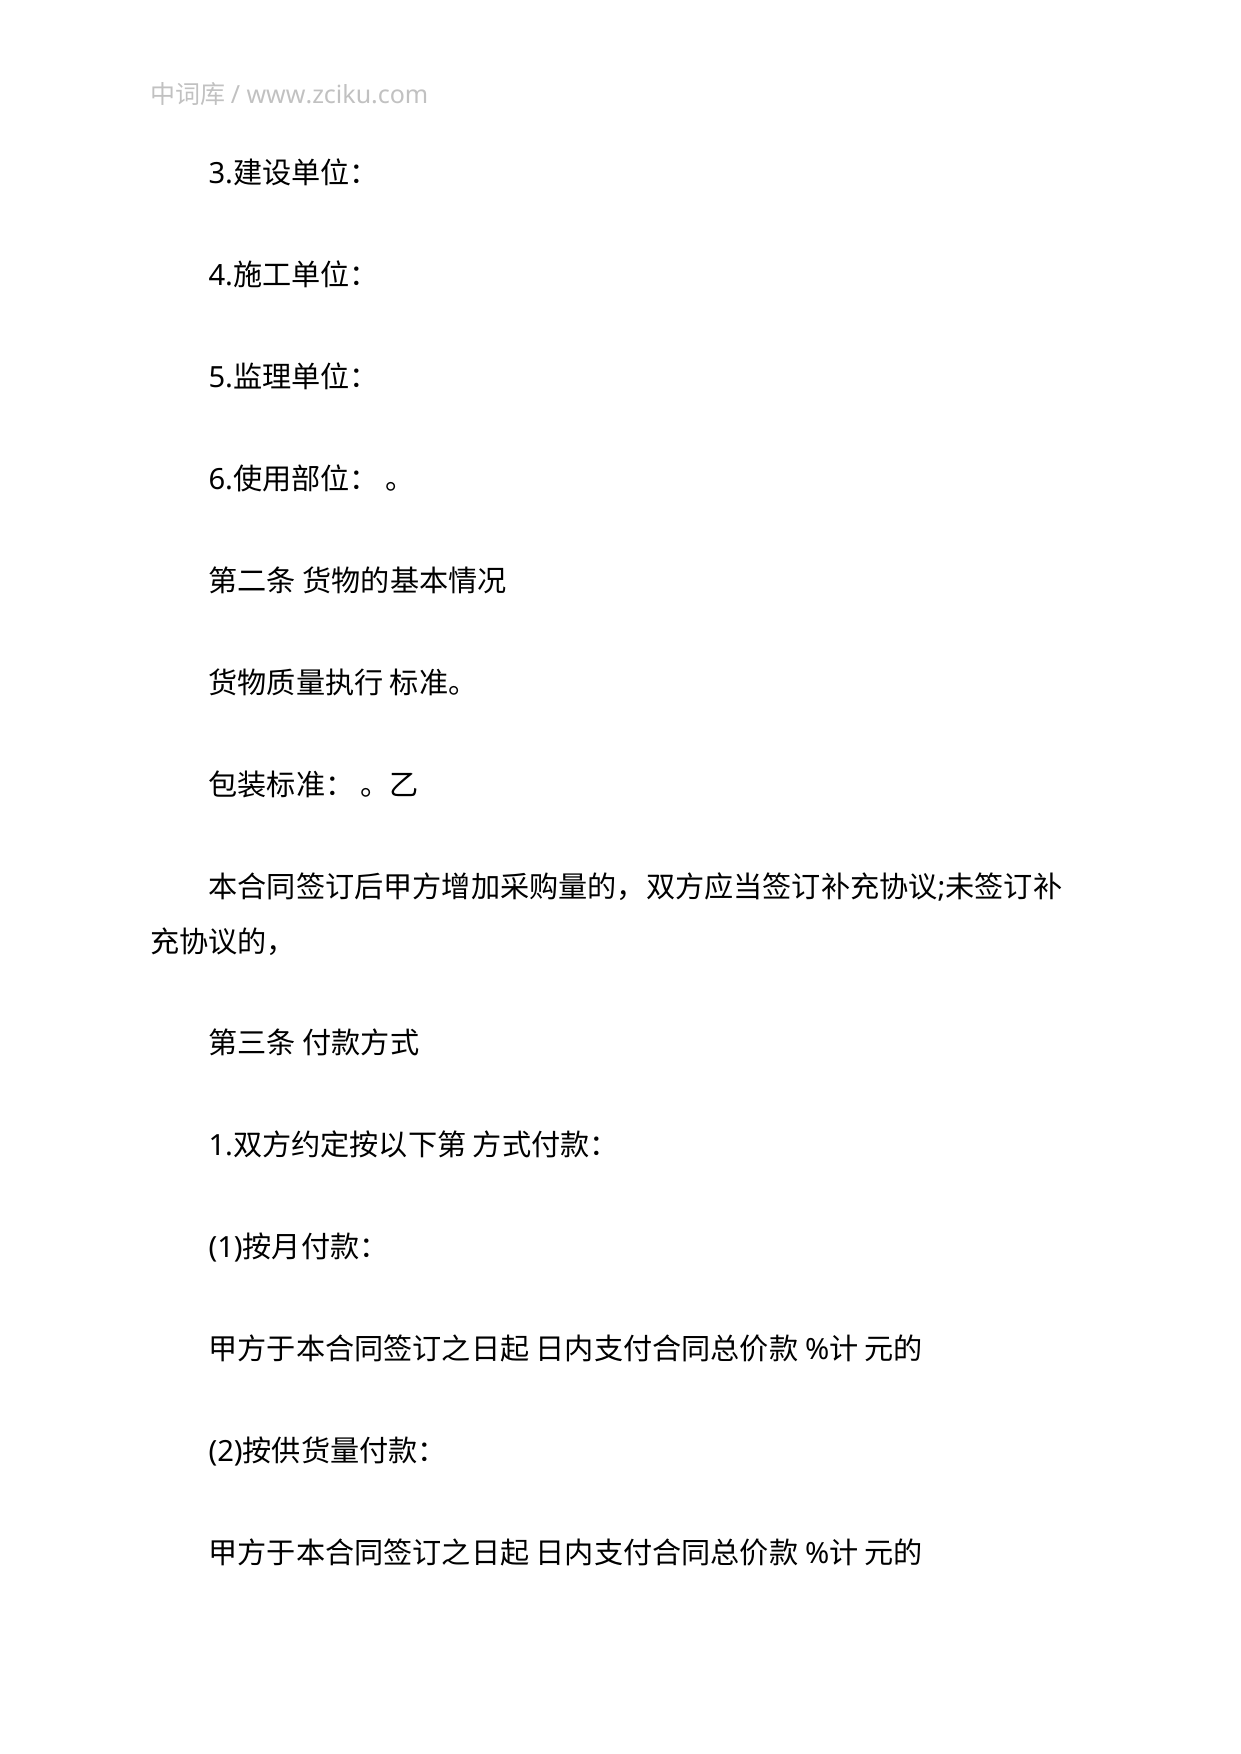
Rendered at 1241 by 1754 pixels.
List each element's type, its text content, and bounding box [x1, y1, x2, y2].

text 包装标准： 。乙 [150, 761, 1090, 804]
text 货物质量执行 标准。 [150, 660, 1090, 702]
text 5.监理单位： [150, 354, 1090, 396]
text 第三条 付款方式 [150, 1020, 1090, 1062]
text 4.施工单位： [150, 252, 1090, 294]
text 1.双方约定按以下第 方式付款： [150, 1122, 1090, 1164]
text 6.使用部位： 。 [150, 456, 1090, 498]
text 3.建设单位： [150, 150, 1090, 192]
text 本合同签订后甲方增加采购量的，双方应当签订补充协议;未签订补充协议的， [150, 863, 1090, 961]
text 甲方于本合同签订之日起 日内支付合同总价款 %计 元的 [150, 1326, 1090, 1368]
text (1)按月付款： [150, 1224, 1090, 1266]
text 甲方于本合同签订之日起 日内支付合同总价款 %计 元的 [150, 1530, 1090, 1572]
text 第二条 货物的基本情况 [150, 558, 1090, 600]
text (2)按供货量付款： [150, 1428, 1090, 1470]
